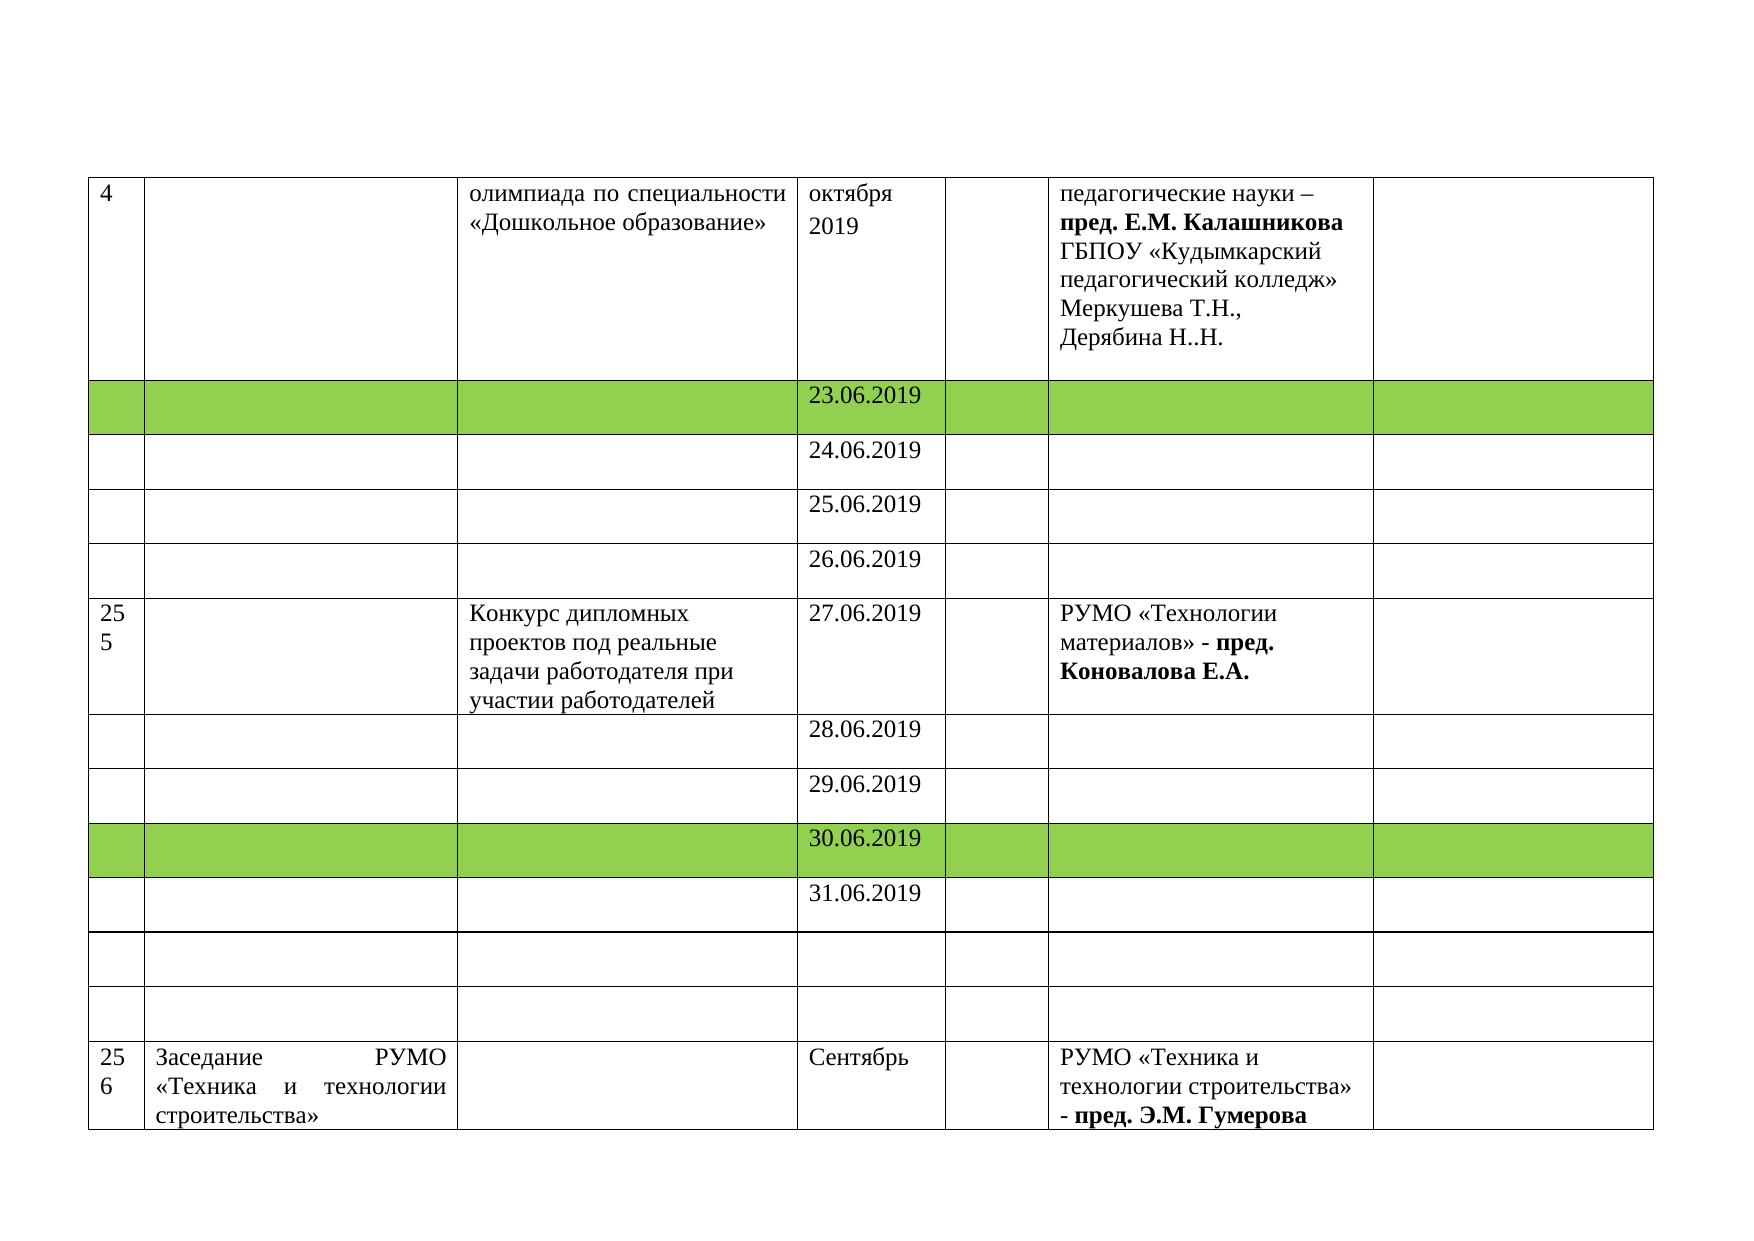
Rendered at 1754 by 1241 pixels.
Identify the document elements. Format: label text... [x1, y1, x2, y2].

table_cell 255 [89, 599, 144, 713]
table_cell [1049, 1042, 1373, 1128]
table_cell [89, 381, 144, 434]
table_cell [946, 599, 1048, 713]
table_cell [145, 178, 457, 379]
table_cell [1049, 824, 1373, 877]
table_cell [946, 178, 1048, 379]
table_cell [458, 715, 797, 768]
table_cell [946, 1042, 1048, 1128]
table_cell [1374, 599, 1653, 713]
table_cell [145, 381, 457, 434]
table_cell [1049, 381, 1373, 434]
table_cell [89, 824, 144, 877]
table_cell [89, 490, 144, 543]
table_cell [1374, 933, 1653, 986]
table_cell [145, 544, 457, 597]
table_cell [946, 435, 1048, 488]
table_cell [1374, 381, 1653, 434]
table_cell [1374, 490, 1653, 543]
table_cell [458, 769, 797, 822]
table_cell [798, 933, 945, 986]
table_cell [946, 490, 1048, 543]
table_cell [946, 878, 1048, 931]
table_cell 30.06.2019 [798, 824, 945, 877]
table_cell Сентябрь [798, 1042, 945, 1128]
table_cell [458, 933, 797, 986]
table_cell 27.06.2019 [798, 599, 945, 713]
table_cell 254 [89, 178, 144, 379]
table_cell Конкурс дипломных проектов под реальные задачи работодателя при участии работодателей [458, 599, 797, 713]
table_cell 29.06.2019 [798, 769, 945, 822]
table_cell 24.06.2019 [798, 435, 945, 488]
table_cell [458, 435, 797, 488]
table_cell 26.06.2019 [798, 544, 945, 597]
table_cell [1049, 933, 1373, 986]
table_cell [798, 987, 945, 1041]
table_cell [1374, 715, 1653, 768]
table_cell [946, 824, 1048, 877]
table_cell [145, 599, 457, 713]
table_cell [946, 544, 1048, 597]
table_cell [458, 178, 797, 379]
table_cell [89, 769, 144, 822]
table_cell [1374, 435, 1653, 488]
table_cell [145, 769, 457, 822]
table_cell [89, 435, 144, 488]
table_cell [89, 715, 144, 768]
table_cell [946, 715, 1048, 768]
table_cell [1049, 544, 1373, 597]
table_cell [145, 715, 457, 768]
table_cell [1049, 490, 1373, 543]
table_cell [1374, 824, 1653, 877]
table_cell [145, 933, 457, 986]
table_cell 22, 24 октября 2019 [798, 178, 945, 379]
table_cell 23.06.2019 [798, 381, 945, 434]
table_cell [458, 824, 797, 877]
table_cell 256 [89, 1042, 144, 1128]
table_cell [1049, 878, 1373, 931]
table_cell [458, 878, 797, 931]
table_cell [1374, 878, 1653, 931]
table_cell [1374, 544, 1653, 597]
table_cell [145, 1042, 457, 1128]
table_cell 28.06.2019 [798, 715, 945, 768]
table_cell [89, 878, 144, 931]
table_cell [1374, 1042, 1653, 1128]
table_cell [458, 987, 797, 1041]
table_cell РУМО «Технологии материалов» - пред. Коновалова Е.А. [1049, 599, 1373, 713]
table_cell [89, 987, 144, 1041]
table_cell [1049, 769, 1373, 822]
table_cell [89, 544, 144, 597]
table_cell [458, 544, 797, 597]
table_cell [458, 381, 797, 434]
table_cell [1049, 178, 1373, 379]
table_cell [1374, 987, 1653, 1041]
table_cell [145, 987, 457, 1041]
table_cell 25.06.2019 [798, 490, 945, 543]
table_cell [145, 435, 457, 488]
table_cell [1049, 987, 1373, 1041]
table_cell [145, 824, 457, 877]
table_cell [145, 490, 457, 543]
table_cell [1049, 715, 1373, 768]
table_cell [946, 987, 1048, 1041]
table_cell [946, 769, 1048, 822]
table_cell [946, 381, 1048, 434]
table_cell [1374, 178, 1653, 379]
table_cell [145, 878, 457, 931]
table_cell [458, 490, 797, 543]
table_cell [458, 1042, 797, 1128]
table_cell [946, 933, 1048, 986]
table_cell [1374, 769, 1653, 822]
table_cell [89, 933, 144, 986]
table_cell [1049, 435, 1373, 488]
table_cell 31.06.2019 [798, 878, 945, 931]
